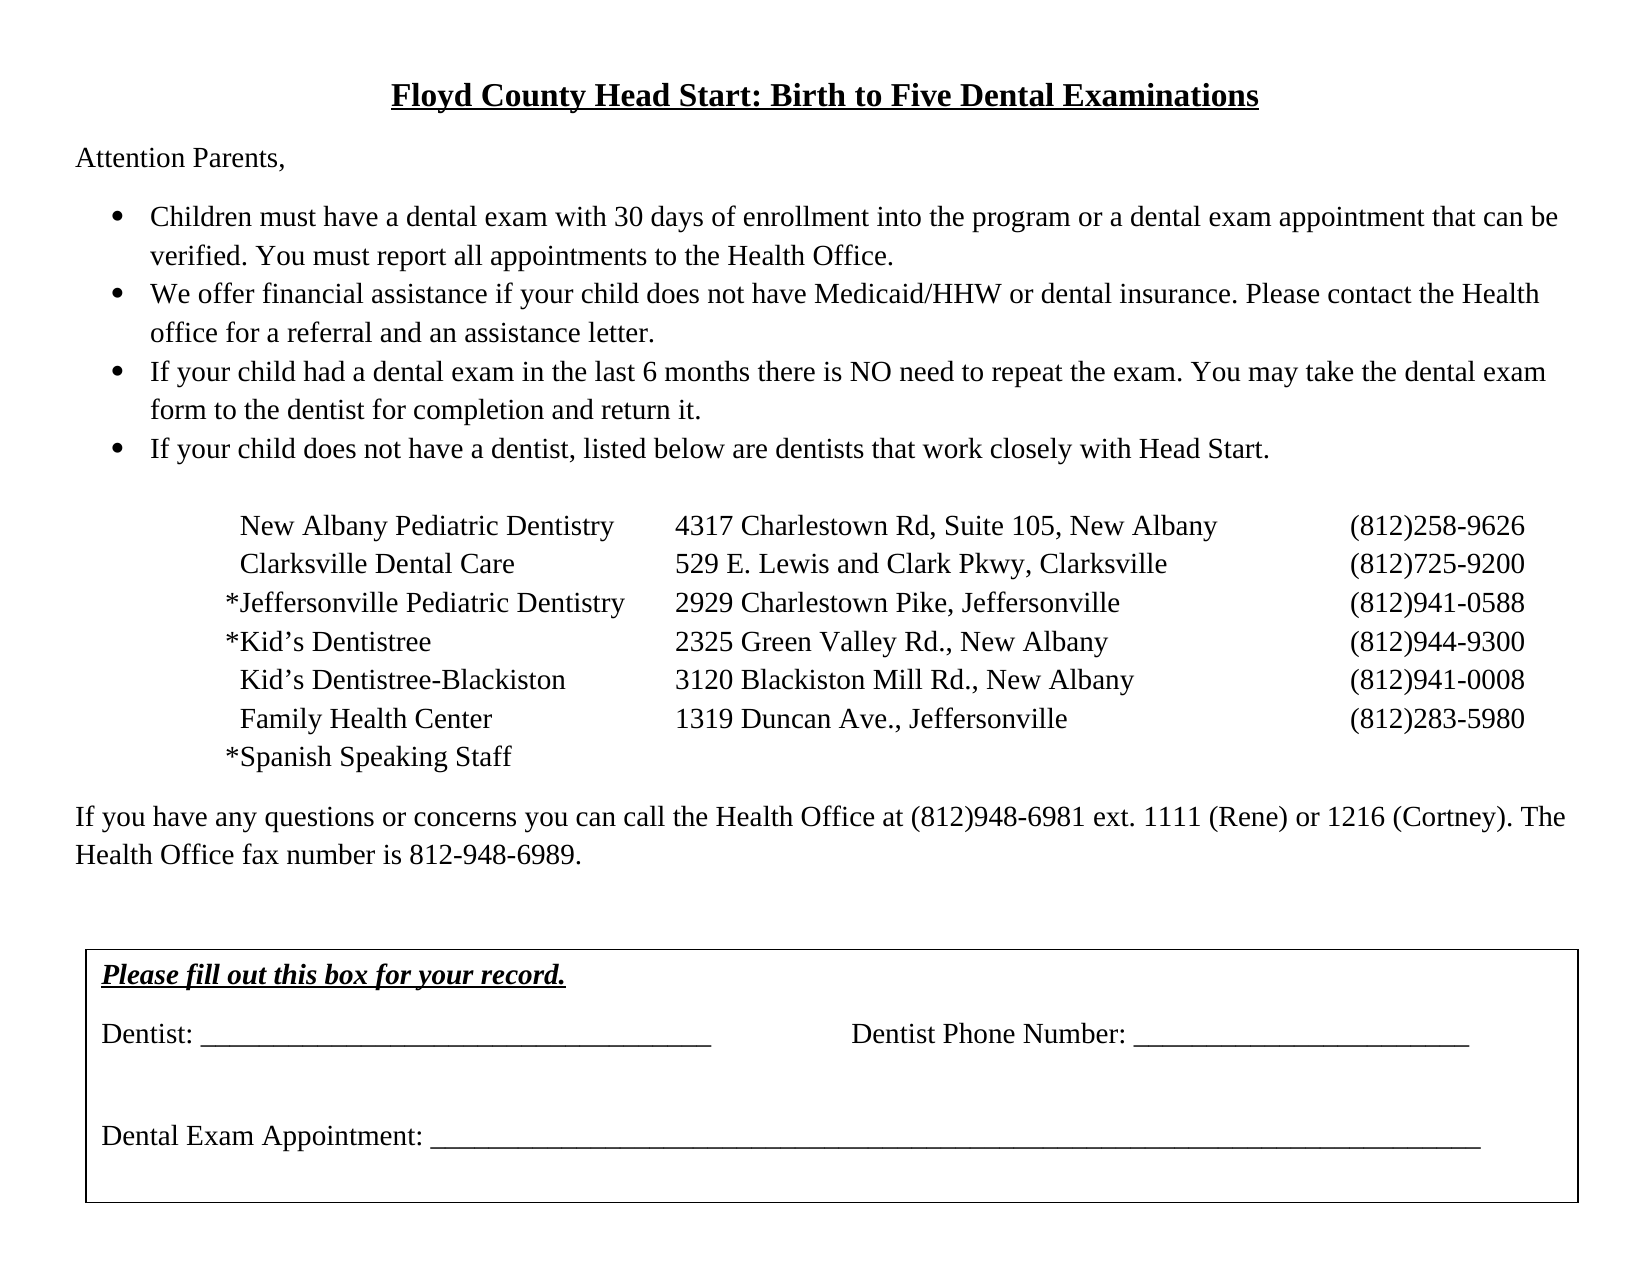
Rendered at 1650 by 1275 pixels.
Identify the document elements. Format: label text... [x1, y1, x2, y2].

list If your child had a dental exam in the last 6 months there is NO need to repeat the exam. You may take the dental exam form to the dentist for completion and return it. [112, 354, 1575, 426]
list Clarksville Dental Care 529 E. Lewis and Clark Pkwy, Clarksville (812)725-9200 [225, 547, 1575, 580]
text Attention Parents, [75, 140, 1575, 173]
list *Jeffersonville Pediatric Dentistry 2929 Charlestown Pike, Jeffersonville (812)941-0588 [225, 585, 1575, 619]
list *Spanish Speaking Staff [225, 739, 1575, 773]
list If your child does not have a dentist, listed below are dentists that work closely with Head Start. [112, 431, 1575, 464]
list Children must have a dental exam with 30 days of enrollment into the program or a dental exam appointment that can be verified. You must report all appointments to the Health Office. [112, 199, 1575, 271]
list Family Health Center 1319 Duncan Ave., Jeffersonville (812)283-5980 [225, 701, 1575, 734]
text If you have any questions or concerns you can call the Health Office at (812)948-6981 ext. 1111 (Rene) or 1216 (Cortney). The Health Office fax number is 812-948-6989. [75, 799, 1575, 871]
list Kid’s Dentistree-Blackiston 3120 Blackiston Mill Rd., New Albany (812)941-0008 [225, 662, 1575, 696]
list New Albany Pediatric Dentistry 4317 Charlestown Rd, Suite 105, New Albany (812)258-9626 [225, 508, 1575, 542]
text Floyd County Head Start: Birth to Five Dental Examinations [75, 75, 1575, 113]
list We offer financial assistance if your child does not have Medicaid/HHW or dental insurance. Please contact the Health office for a referral and an assistance letter. [112, 276, 1575, 349]
list *Kid’s Dentistree 2325 Green Valley Rd., New Albany (812)944-9300 [225, 624, 1575, 657]
